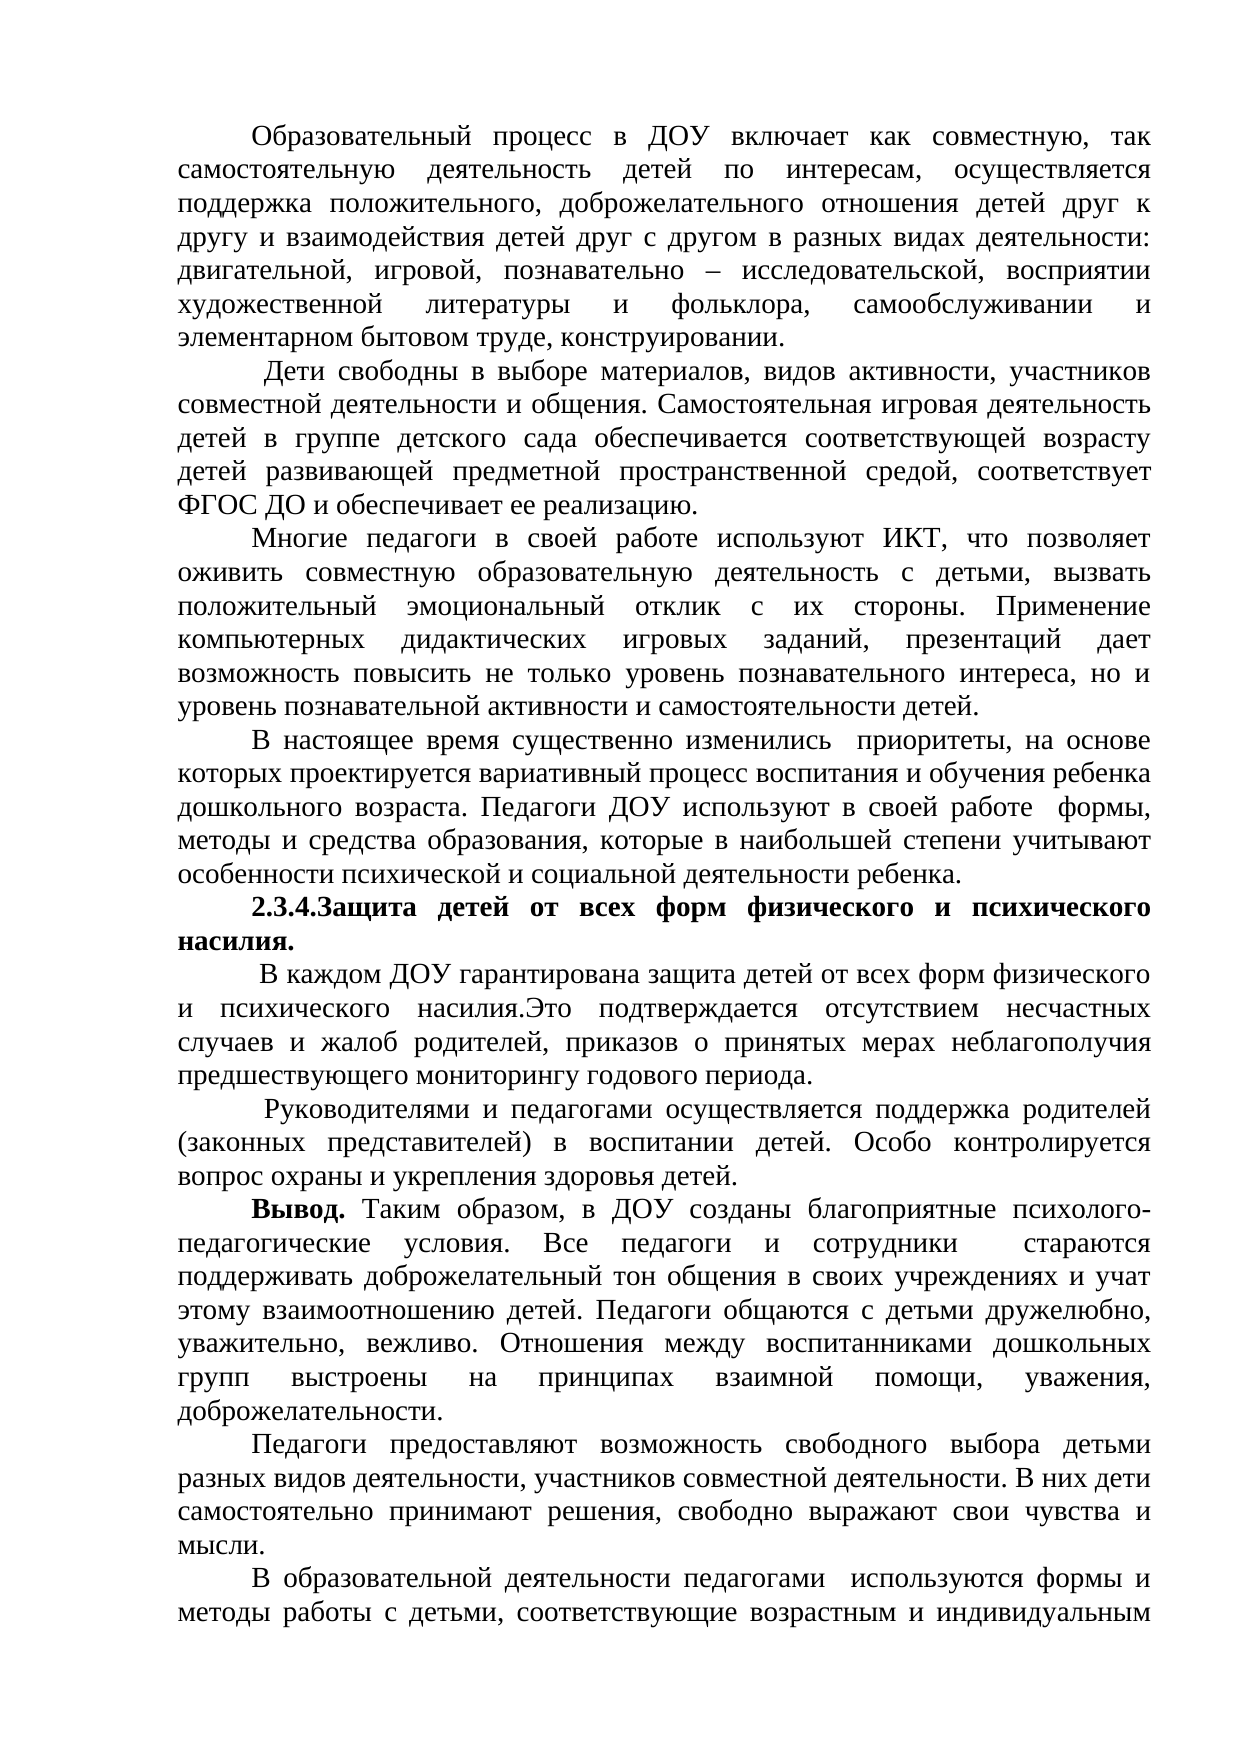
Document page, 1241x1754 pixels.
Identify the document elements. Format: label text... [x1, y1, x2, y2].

text 2.3.4.Защита детей от всех форм физического и психического насилия. [177, 889, 1152, 957]
text Педагоги предоставляют возможность свободного выбора детьми разных видов деятельности, участников совместной деятельности. В них дети самостоятельно принимают решения, свободно выражают свои чувства и мысли. [177, 1426, 1152, 1560]
text Образовательный процесс в ДОУ включает как совместную, так самостоятельную деятельность детей по интересам, осуществляется поддержка положительного, доброжелательного отношения детей друг к другу и взаимодействия детей друг с другом в разных видах деятельности: двигательной, игровой, познавательно – исследовательской, восприятии художественной литературы и фольклора, самообслуживании и элементарном бытовом труде, конструировании. [177, 118, 1152, 353]
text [177, 1560, 1152, 1627]
text В каждом ДОУ гарантирована защита детей от всех форм физического и психического насилия.Это подтверждается отсутствием несчастных случаев и жалоб родителей, приказов о принятых мерах неблагополучия предшествующего мониторингу годового периода. [177, 957, 1152, 1091]
text Многие педагоги в своей работе используют ИКТ, что позволяет оживить совместную образовательную деятельность с детьми, вызвать положительный эмоциональный отклик с их стороны. Применение компьютерных дидактических игровых заданий, презентаций дает возможность повысить не только уровень познавательного интереса, но и уровень познавательной активности и самостоятельности детей. [177, 521, 1152, 722]
text Руководителями и педагогами осуществляется поддержка родителей (законных представителей) в воспитании детей. Особо контролируется вопрос охраны и укрепления здоровья детей. [177, 1091, 1152, 1191]
text В настоящее время существенно изменились приоритеты, на основе которых проектируется вариативный процесс воспитания и обучения ребенка дошкольного возраста. Педагоги ДОУ используют в своей работе формы, методы и средства образования, которые в наибольшей степени учитывают особенности психической и социальной деятельности ребенка. [177, 722, 1152, 889]
text Вывод. Таким образом, в ДОУ созданы благоприятные психолого-педагогические условия. Все педагоги и сотрудники стараются поддерживать доброжелательный тон общения в своих учреждениях и учат этому взаимоотношению детей. Педагоги общаются с детьми дружелюбно, уважительно, вежливо. Отношения между воспитанниками дошкольных групп выстроены на принципах взаимной помощи, уважения, доброжелательности. [177, 1191, 1152, 1426]
text Дети свободны в выборе материалов, видов активности, участников совместной деятельности и общения. Самостоятельная игровая деятельность детей в группе детского сада обеспечивается соответствующей возрасту детей развивающей предметной пространственной средой, соответствует ФГОС ДО и обеспечивает ее реализацию. [177, 353, 1152, 521]
